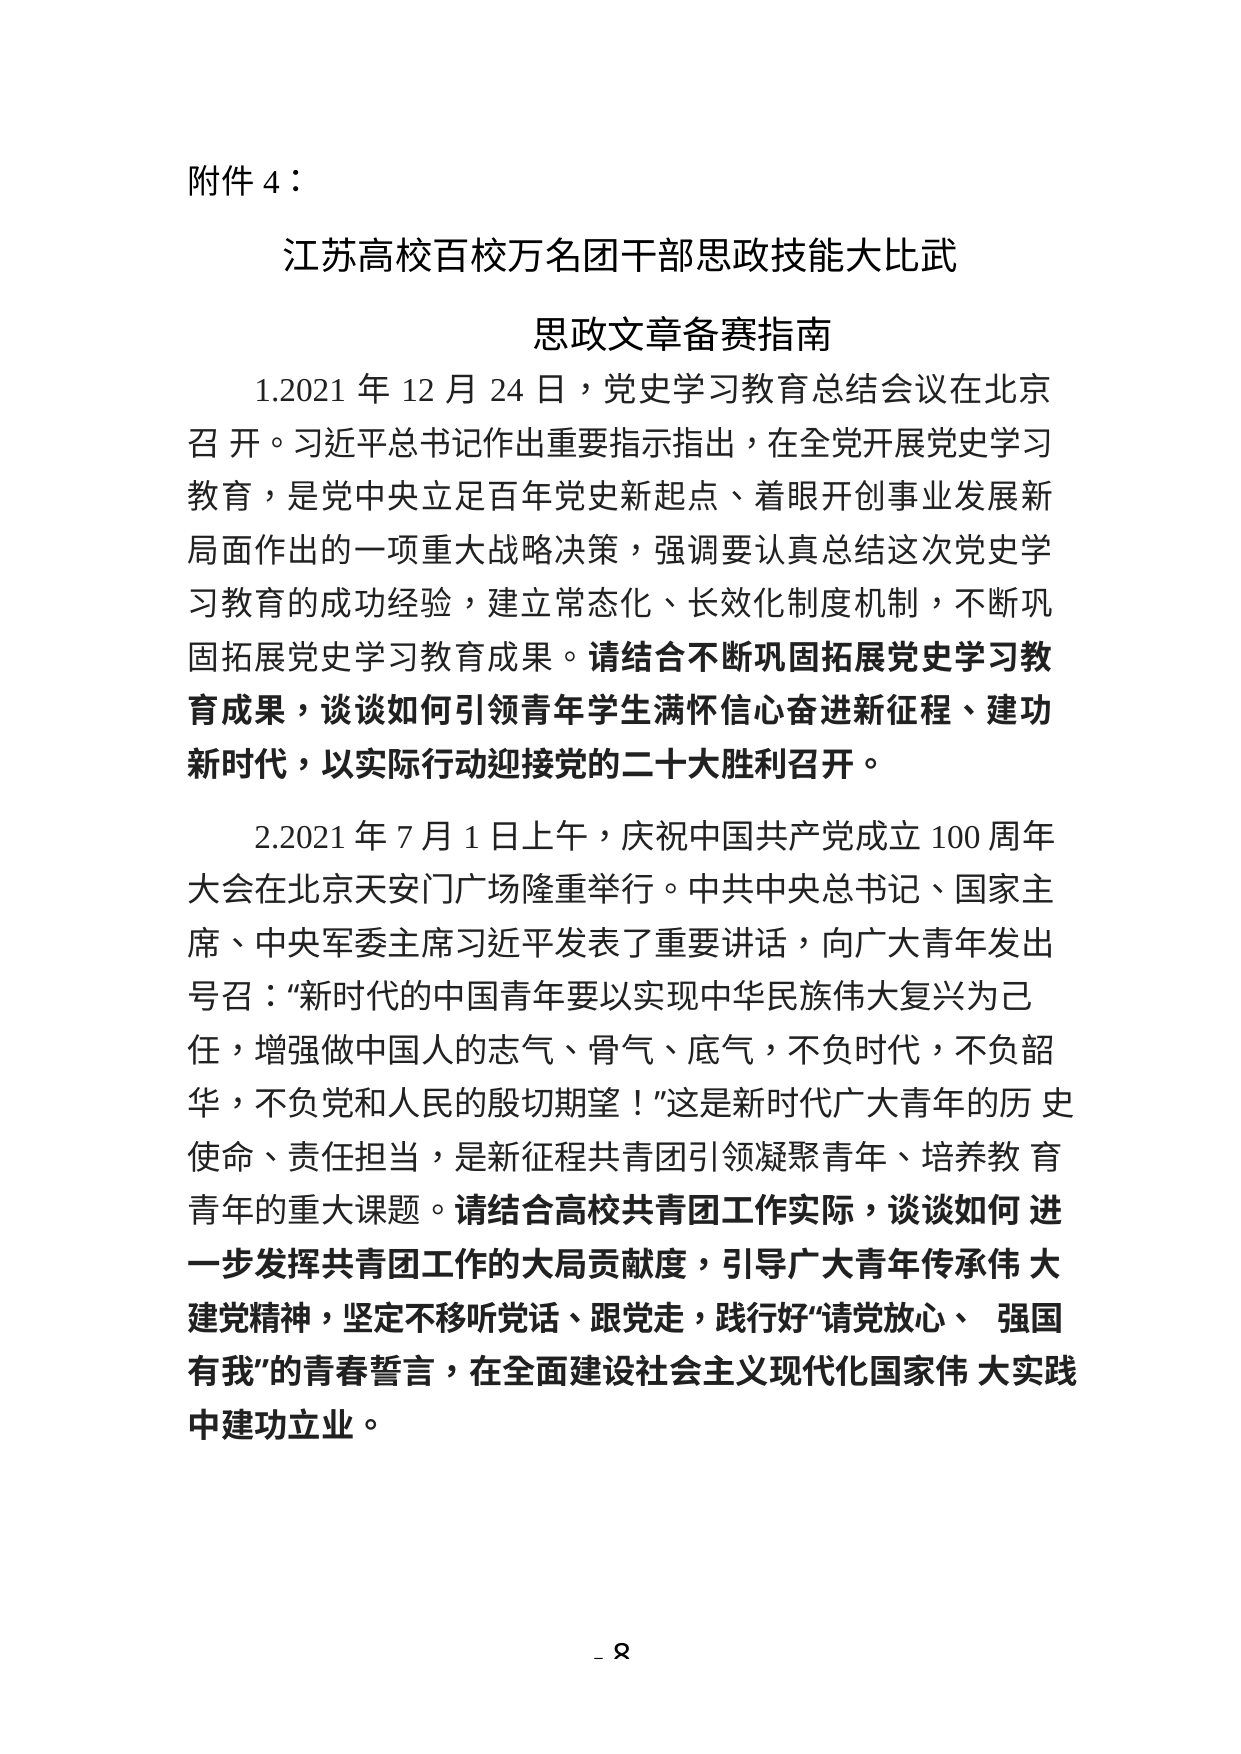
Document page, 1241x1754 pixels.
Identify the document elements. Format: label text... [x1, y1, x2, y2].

subtitle 江苏高校百校万名团干部思政技能大比武 [282, 223, 1082, 281]
subtitle 思政文章备赛指南 [282, 302, 1082, 360]
text 1.2021 年 12 月 24 日，党史学习教育总结会议在北京召 开。习近平总书记作出重要指示指出，在全党开展党史学习 教育，是党中央立足百年党史新起点、着眼开创事业发展新 局面作出的一项重大战略决策，强调要认真总结这次党史学 习教育的成功经验，建立常态化、长效化制度机制，不断巩 固拓展党史学习教育成果。请结合不断巩固拓展党史学习教 育成果，谈谈如何引领青年学生满怀信心奋进新征程、建功 新时代，以实际行动迎接党的二十大胜利召开。 [187, 366, 1053, 786]
text 2.2021 年 7 月 1 日上午，庆祝中国共产党成立 100 周年 大会在北京天安门广场隆重举行。中共中央总书记、国家主 席、中央军委主席习近平发表了重要讲话，向广大青年发出 号召：“新时代的中国青年要以实现中华民族伟大复兴为己 任，增强做中国人的志气、骨气、底气，不负时代，不负韶 华，不负党和人民的殷切期望！”这是新时代广大青年的历 史使命、责任担当，是新征程共青团引领凝聚青年、培养教 育青年的重大课题。请结合高校共青团工作实际，谈谈如何 进一步发挥共青团工作的大局贡献度，引导广大青年传承伟 大建党精神，坚定不移听党话、跟党走，践行好“请党放心、 强国有我”的青春誓言，在全面建设社会主义现代化国家伟 大实践中建功立业。 [187, 812, 1082, 1447]
text 附件 4： [187, 158, 1082, 202]
